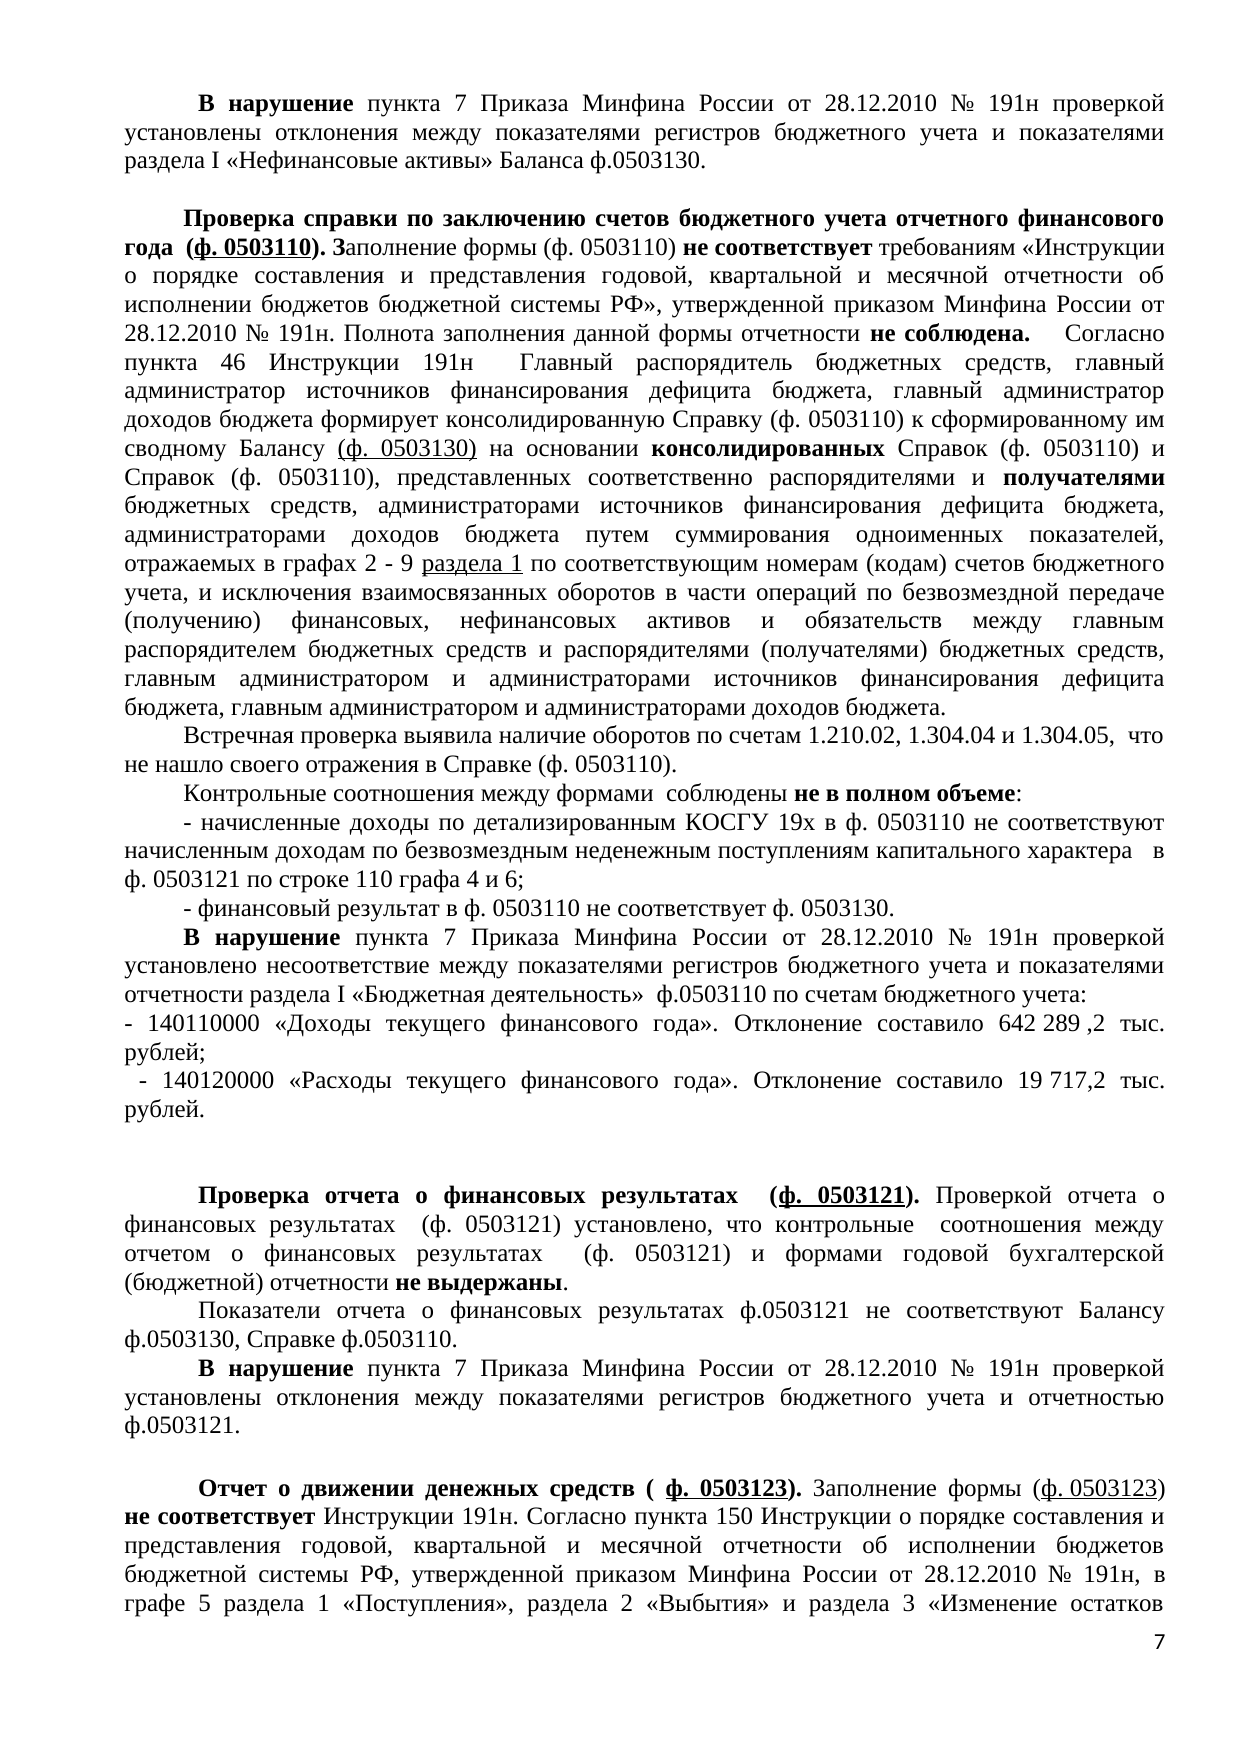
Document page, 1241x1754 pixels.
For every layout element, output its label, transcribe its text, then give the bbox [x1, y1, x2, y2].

text Проверка отчета о финансовых результатах (ф. 0503121). Проверкой отчета о финансовых результатах (ф. 0503121) установлено, что контрольные соотношения между отчетом о финансовых результатах (ф. 0503121) и формами годовой бухгалтерской (бюджетной) отчетности не выдержаны. [124, 1180, 1165, 1295]
text - финансовый результат в ф. 0503110 не соответствует ф. 0503130. [124, 893, 1165, 922]
text Контрольные соотношения между формами соблюдены не в полном объеме: [124, 778, 1165, 807]
text - 140110000 «Доходы текущего финансового года». Отклонение составило 642 289 ,2 тыс. рублей; [124, 1008, 1165, 1065]
text Проверка справки по заключению счетов бюджетного учета отчетного финансового года (ф. 0503110). Заполнение формы (ф. 0503110) не соответствует требованиям «Инструкции о порядке составления и представления годовой, квартальной и месячной отчетности об исполнении бюджетов бюджетной системы РФ», утвержденной приказом Минфина России от 28.12.2010 № 191н. Полнота заполнения данной формы отчетности не соблюдена. Согласно пункта 46 Инструкции 191н Главный распорядитель бюджетных средств, главный администратор источников финансирования дефицита бюджета, главный администратор доходов бюджета формирует консолидированную Справку (ф. 0503110) к сформированному им сводному Балансу (ф. 0503130) на основании консолидированных Справок (ф. 0503110) и Справок (ф. 0503110), представленных соответственно распорядителями и получателями бюджетных средств, администраторами источников финансирования дефицита бюджета, администраторами доходов бюджета путем суммирования одноименных показателей, отражаемых в графах 2 - 9 раздела 1 по соответствующим номерам (кодам) счетов бюджетного учета, и исключения взаимосвязанных оборотов в части операций по безвозмездной передаче (получению) финансовых, нефинансовых активов и обязательств между главным распорядителем бюджетных средств и распорядителями (получателями) бюджетных средств, главным администратором и администраторами источников финансирования дефицита бюджета, главным администратором и администраторами доходов бюджета. [124, 203, 1165, 720]
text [124, 1473, 1165, 1616]
text Встречная проверка выявила наличие оборотов по счетам 1.210.02, 1.304.04 и 1.304.05, что не нашло своего отражения в Справке (ф. 0503110). [124, 720, 1165, 778]
text В нарушение пункта 7 Приказа Минфина России от 28.12.2010 № 191н проверкой установлено несоответствие между показателями регистров бюджетного учета и показателями отчетности раздела I «Бюджетная деятельность» ф.0503110 по счетам бюджетного учета: [124, 922, 1165, 1008]
text - начисленные доходы по детализированным КОСГУ 19х в ф. 0503110 не соответствуют начисленным доходам по безвозмездным неденежным поступлениям капитального характера в ф. 0503121 по строке 110 графа 4 и 6; [124, 807, 1165, 893]
text Показатели отчета о финансовых результатах ф.0503121 не соответствуют Балансу ф.0503130, Справке ф.0503110. [124, 1295, 1165, 1353]
text - 140120000 «Расходы текущего финансового года». Отклонение составило 19 717,2 тыс. рублей. [124, 1065, 1165, 1123]
text В нарушение пункта 7 Приказа Минфина России от 28.12.2010 № 191н проверкой установлены отклонения между показателями регистров бюджетного учета и отчетностью ф.0503121. [124, 1353, 1165, 1439]
text В нарушение пункта 7 Приказа Минфина России от 28.12.2010 № 191н проверкой установлены отклонения между показателями регистров бюджетного учета и показателями раздела I «Нефинансовые активы» Баланса ф.0503130. [124, 88, 1165, 174]
